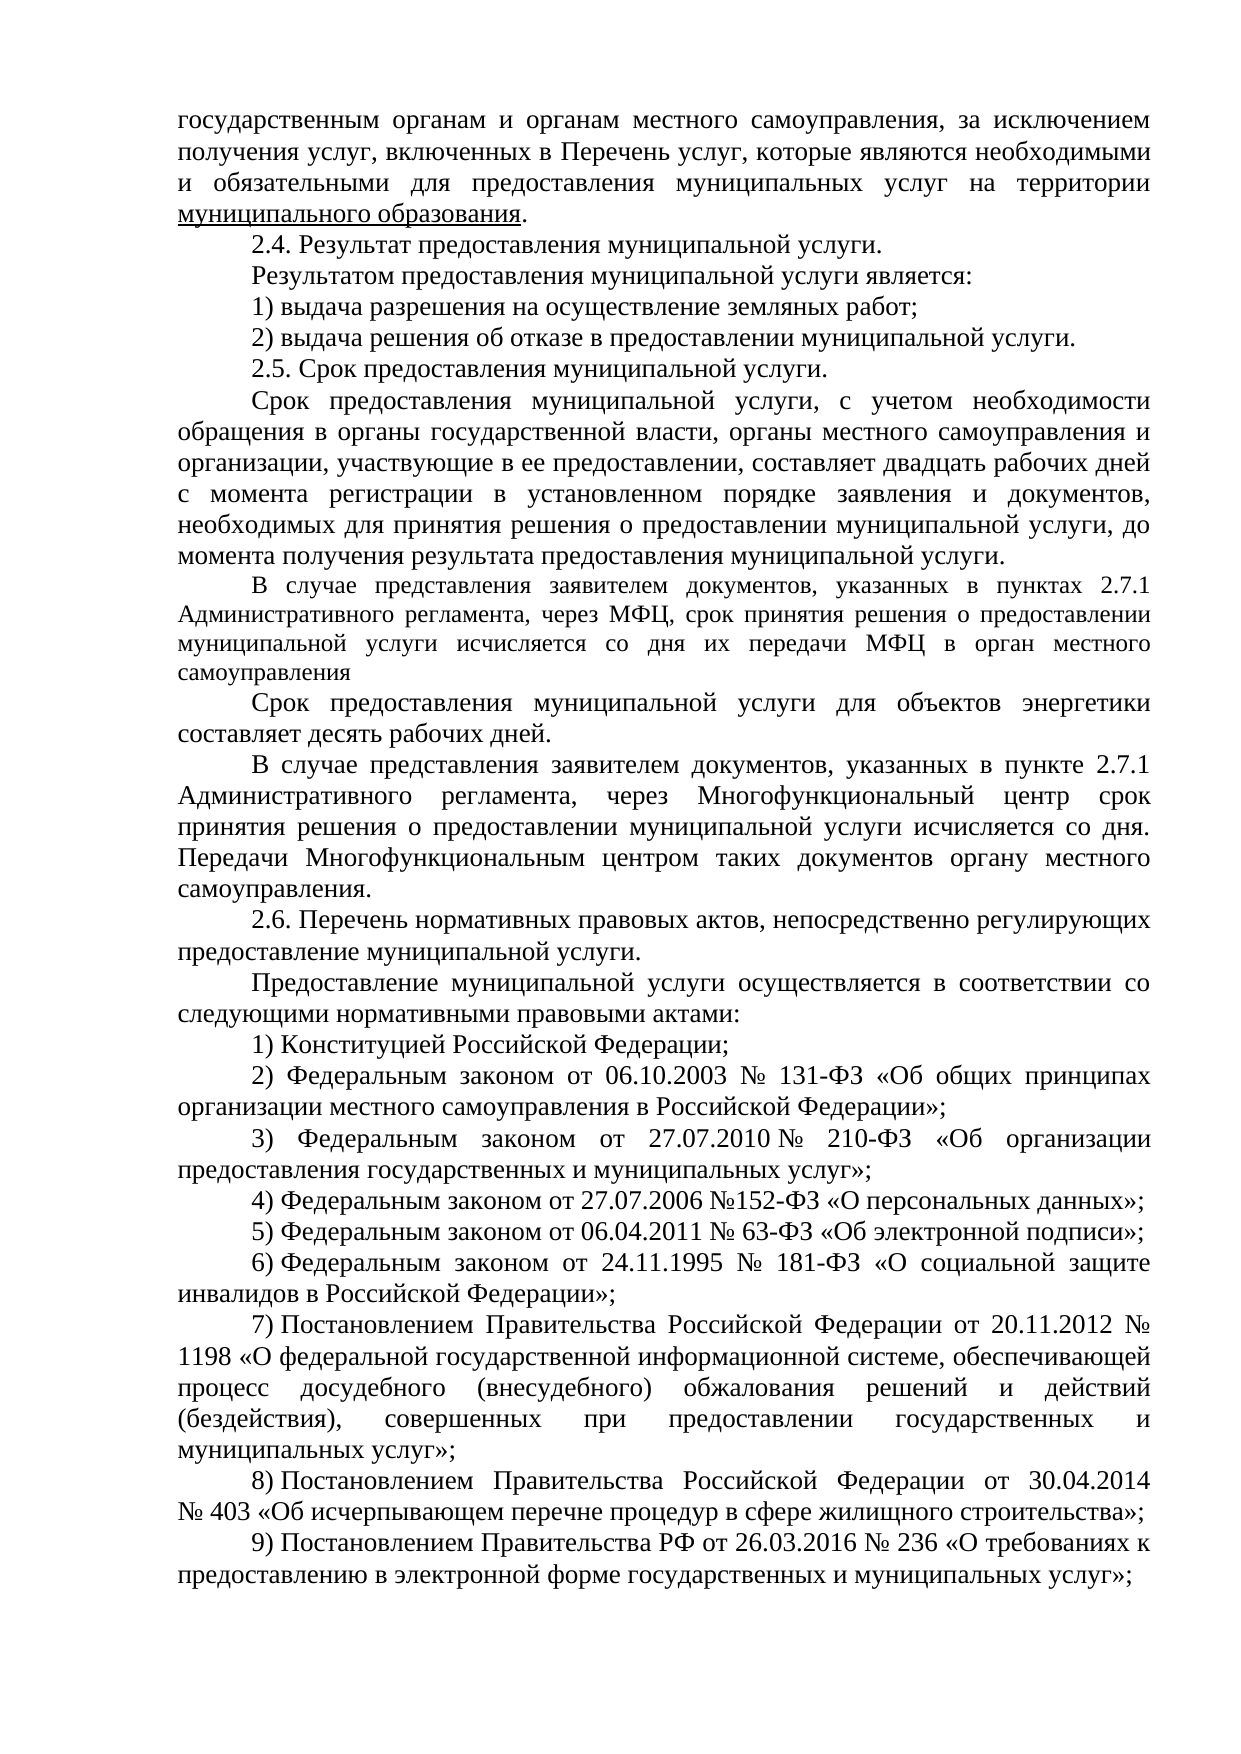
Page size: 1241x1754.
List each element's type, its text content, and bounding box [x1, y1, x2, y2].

text 1) Конституцией Российской Федерации; [177, 1028, 1152, 1059]
text 2.5. Срок предоставления муниципальной услуги. [177, 353, 1152, 384]
text Предоставление муниципальной услуги осуществляется в соответствии со следующими нормативными правовыми актами: [177, 966, 1152, 1028]
text 2.6. Перечень нормативных правовых актов, непосредственно регулирующих предоставление муниципальной услуги. [177, 904, 1152, 966]
text 8) Постановлением Правительства Российской Федерации от 30.04.2014 № 403 «Об исчерпывающем перечне процедур в сфере жилищного строительства»; [177, 1464, 1152, 1527]
text 3) Федеральным законом от 27.07.2010 № 210-ФЗ «Об организации предоставления государственных и муниципальных услуг»; [177, 1122, 1152, 1184]
text 4) Федеральным законом от 27.07.2006 №152-ФЗ «О персональных данных»; [177, 1184, 1152, 1215]
text В случае представления заявителем документов, указанных в пунктах 2.7.1 Административного регламента, через МФЦ, срок принятия решения о предоставлении муниципальной услуги исчисляется со дня их передачи МФЦ в орган местного самоуправления [177, 571, 1152, 686]
text 2) выдача решения об отказе в предоставлении муниципальной услуги. [177, 321, 1152, 353]
text 2.4. Результат предоставления муниципальной услуги. [177, 228, 1152, 259]
text В случае представления заявителем документов, указанных в пункте 2.7.1 Административного регламента, через Многофункциональный центр срок принятия решения о предоставлении муниципальной услуги исчисляется со дня. Передачи Многофункциональным центром таких документов органу местного самоуправления. [177, 748, 1152, 904]
text 6) Федеральным законом от 24.11.1995 № 181-ФЗ «О социальной защите инвалидов в Российской Федерации»; [177, 1246, 1152, 1308]
text 7) Постановлением Правительства Российской Федерации от 20.11.2012 № 1198 «О федеральной государственной информационной системе, обеспечивающей процесс досудебного (внесудебного) обжалования решений и действий (бездействия), совершенных при предоставлении государственных и муниципальных услуг»; [177, 1308, 1152, 1464]
text 2) Федеральным законом от 06.10.2003 № 131-ФЗ «Об общих принципах организации местного самоуправления в Российской Федерации»; [177, 1059, 1152, 1122]
text 9) Постановлением Правительства РФ от 26.03.2016 № 236 «О требованиях к предоставлению в электронной форме государственных и муниципальных услуг»; [177, 1527, 1152, 1589]
text 5) Федеральным законом от 06.04.2011 № 63-ФЗ «Об электронной подписи»; [177, 1215, 1152, 1246]
text Срок предоставления муниципальной услуги для объектов энергетики составляет десять рабочих дней. [177, 686, 1152, 748]
text Срок предоставления муниципальной услуги, с учетом необходимости обращения в органы государственной власти, органы местного самоуправления и организации, участвующие в ее предоставлении, составляет двадцать рабочих дней с момента регистрации в установленном порядке заявления и документов, необходимых для принятия решения о предоставлении муниципальной услуги, до момента получения результата предоставления муниципальной услуги. [177, 384, 1152, 571]
text 1) выдача разрешения на осуществление земляных работ; [177, 290, 1152, 321]
text Результатом предоставления муниципальной услуги является: [177, 259, 1152, 290]
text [177, 103, 1152, 228]
